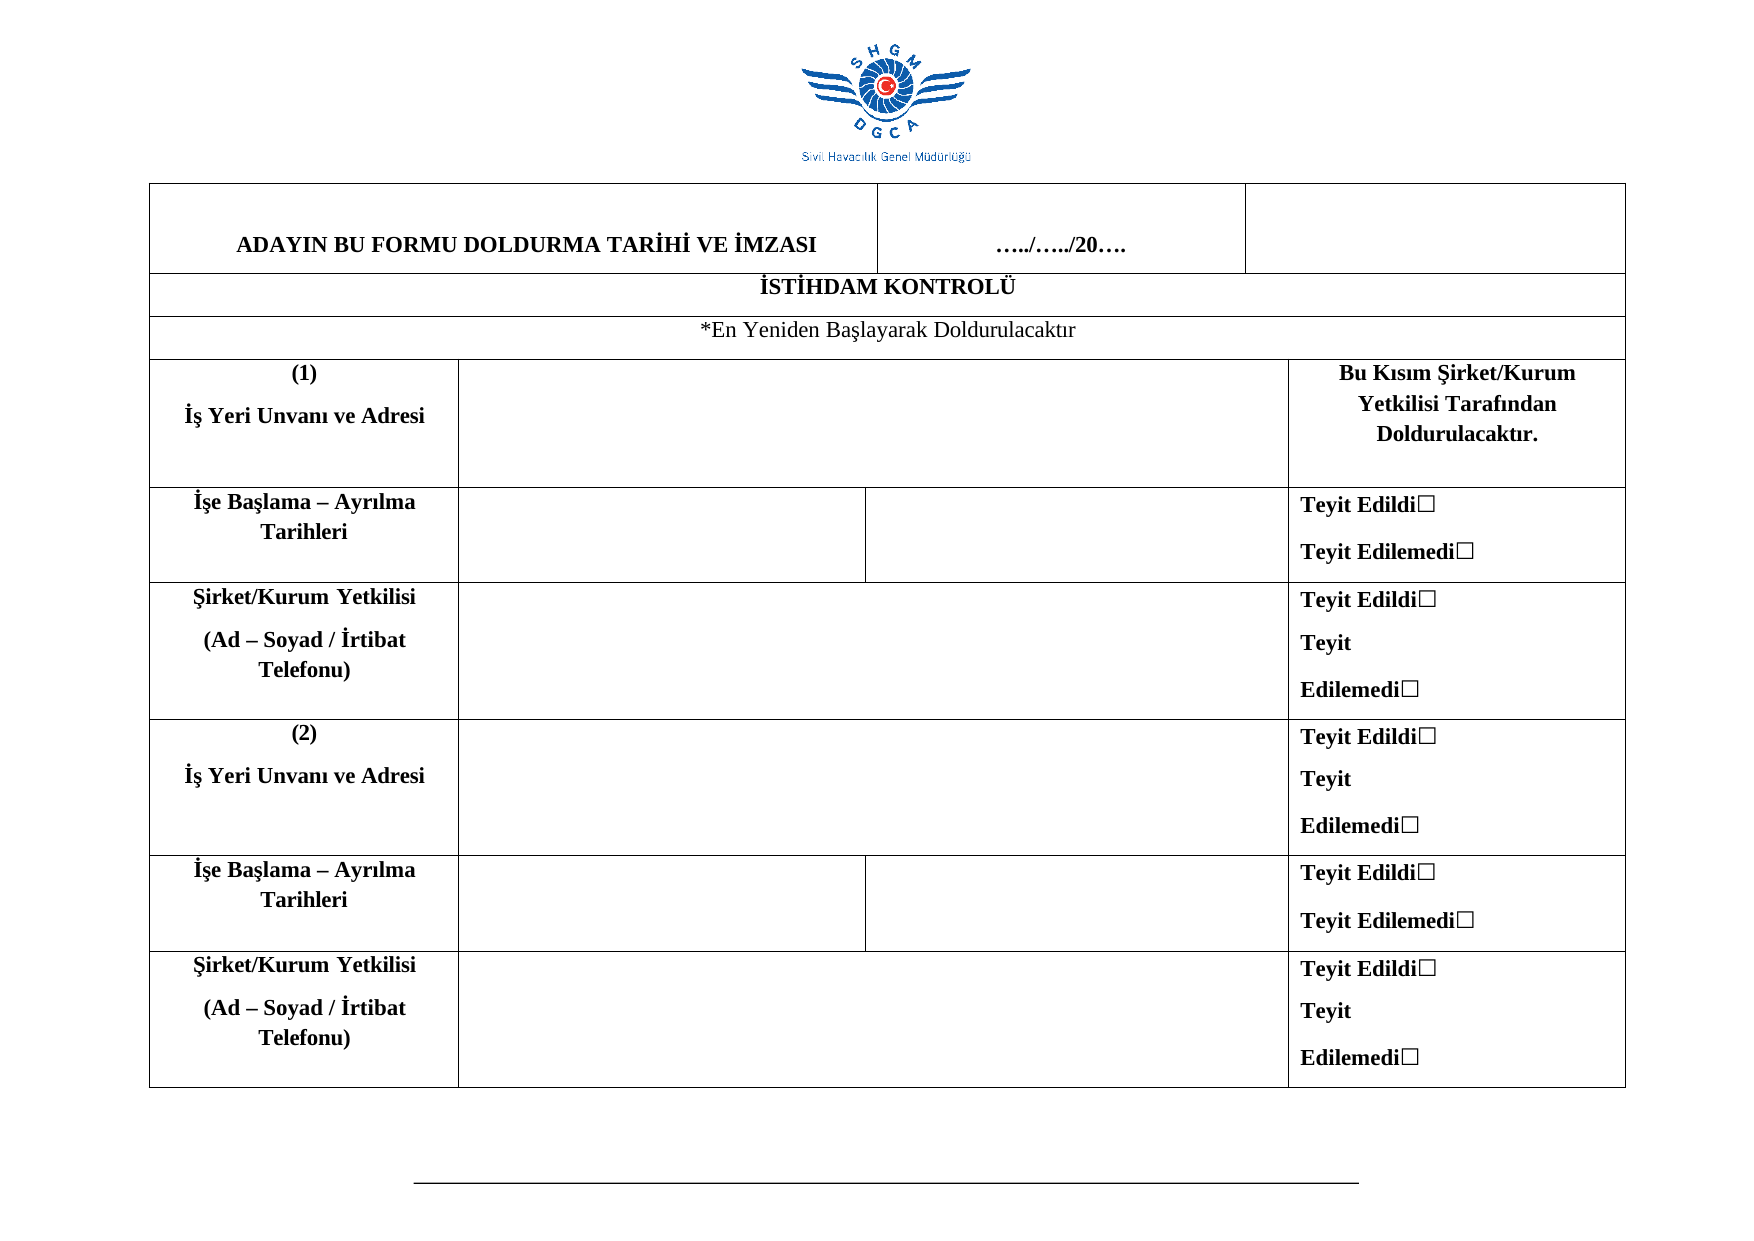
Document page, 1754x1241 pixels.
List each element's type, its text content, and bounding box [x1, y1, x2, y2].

table_header [1246, 184, 1625, 273]
table_cell Teyit Edildi☐ Teyit Edilemedi☐ [1289, 720, 1625, 855]
table_cell Teyit Edildi☐ Teyit Edilemedi☐ [1289, 856, 1625, 951]
table_cell Teyit Edildi☐ Teyit Edilemedi☐ [1289, 488, 1625, 582]
table_cell [459, 952, 1288, 1087]
table_cell (1) İş Yeri Unvanı ve Adresi [150, 360, 458, 487]
table_cell [459, 360, 1288, 487]
table_cell [459, 856, 865, 951]
table_cell Şirket/Kurum Yetkilisi (Ad – Soyad / İrtibat Telefonu) [150, 952, 458, 1087]
picture [801, 44, 971, 163]
table_cell [866, 488, 1288, 582]
table_cell İSTİHDAM KONTROLÜ [150, 274, 1625, 316]
table_cell [459, 488, 865, 582]
table_cell (2) İş Yeri Unvanı ve Adresi [150, 720, 458, 855]
table_cell [866, 856, 1288, 951]
table_cell Teyit Edildi☐ Teyit Edilemedi☐ [1289, 583, 1625, 718]
table_cell İşe Başlama – Ayrılma Tarihleri [150, 488, 458, 582]
table_header …../…../20…. [878, 184, 1245, 273]
table_cell [459, 583, 1288, 718]
table_header ADAYIN BU FORMU DOLDURMA TARİHİ VE İMZASI [150, 184, 877, 273]
table_cell Bu Kısım Şirket/Kurum Yetkilisi Tarafından Doldurulacaktır. [1289, 360, 1625, 487]
table_cell [459, 720, 1288, 855]
table_cell Teyit Edildi☐ Teyit Edilemedi☐ [1289, 952, 1625, 1087]
table_cell Şirket/Kurum Yetkilisi (Ad – Soyad / İrtibat Telefonu) [150, 583, 458, 718]
table_cell *En Yeniden Başlayarak Doldurulacaktır [150, 317, 1625, 358]
table_cell İşe Başlama – Ayrılma Tarihleri [150, 856, 458, 951]
